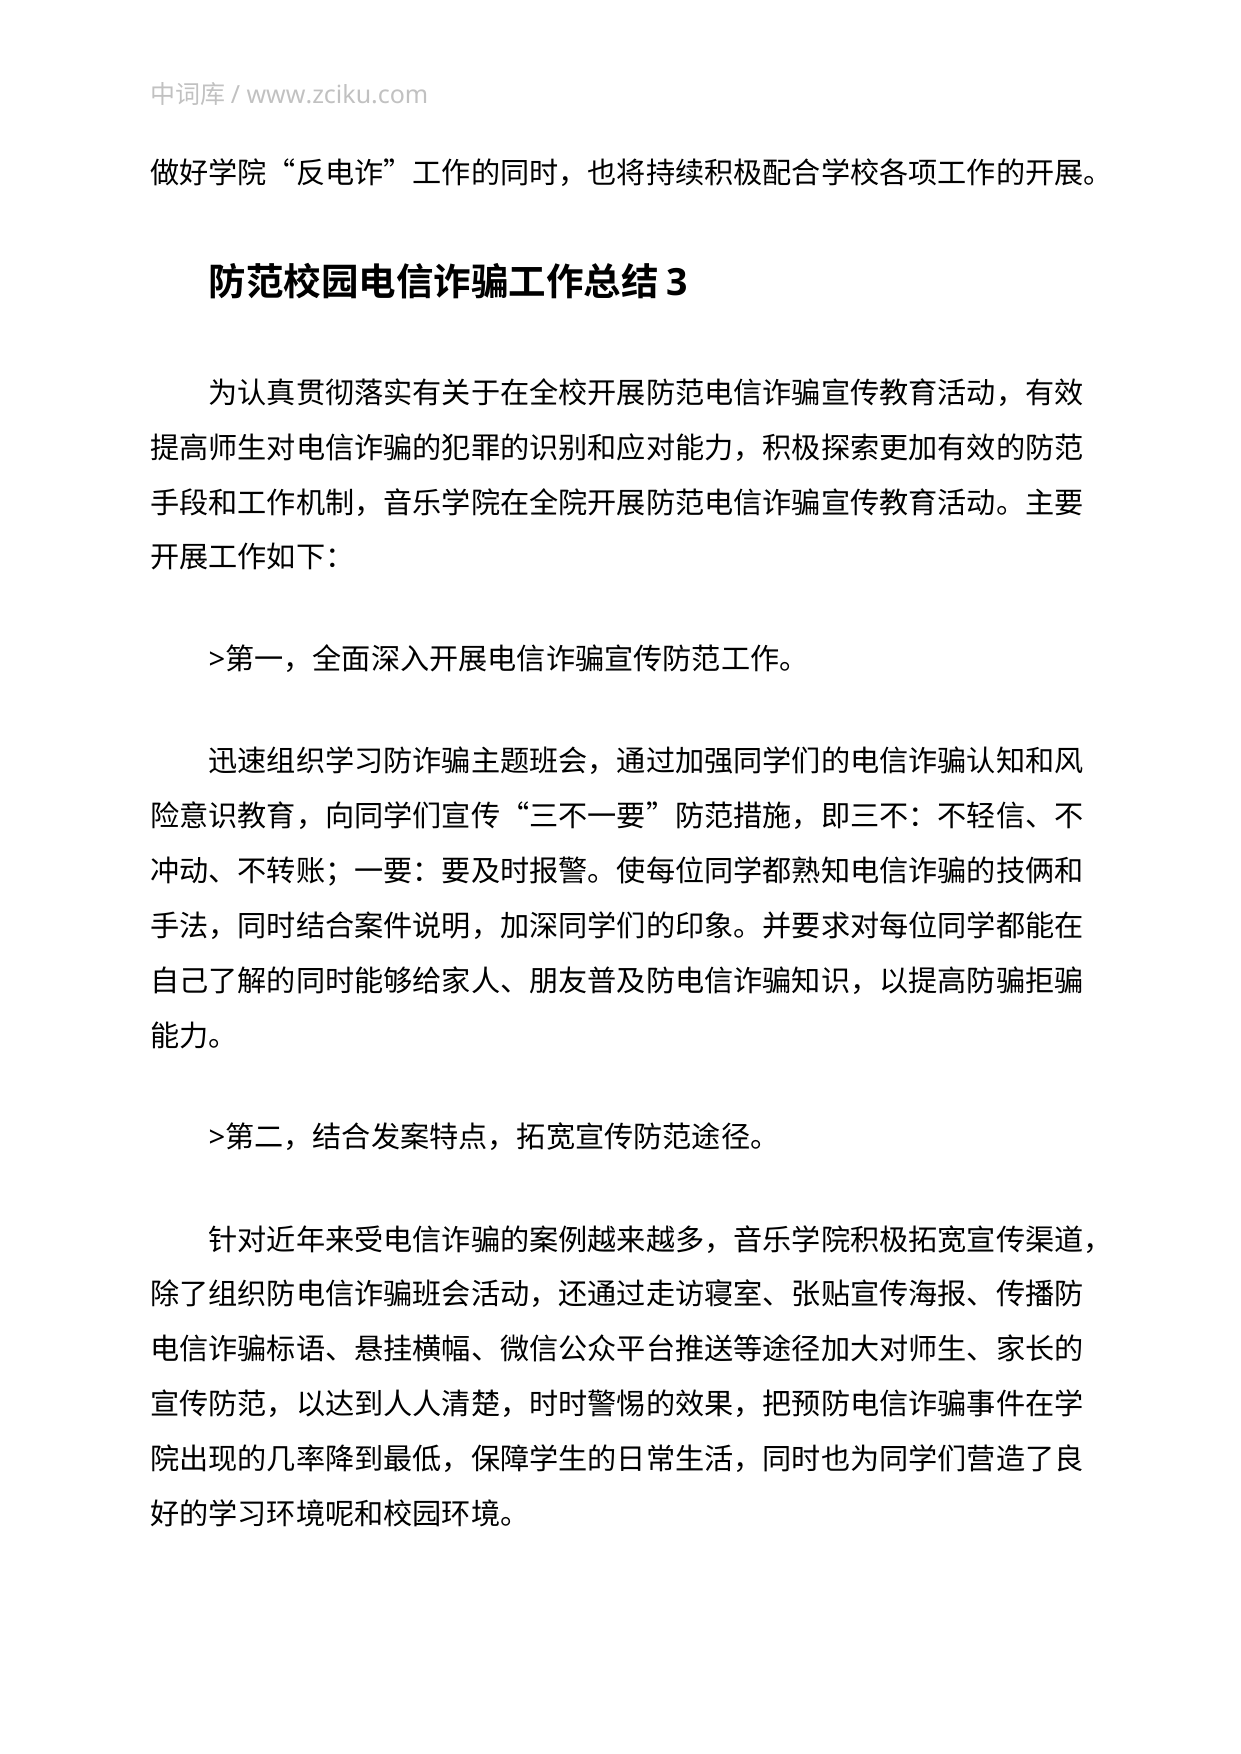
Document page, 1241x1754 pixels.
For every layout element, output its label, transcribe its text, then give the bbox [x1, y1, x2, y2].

text >第二，结合发案特点，拓宽宣传防范途径。 [150, 1114, 1090, 1156]
text >第一，全面深入开展电信诈骗宣传防范工作。 [150, 636, 1090, 678]
text 为认真贯彻落实有关于在全校开展防范电信诈骗宣传教育活动，有效提高师生对电信诈骗的犯罪的识别和应对能力，积极探索更加有效的防范手段和工作机制，音乐学院在全院开展防范电信诈骗宣传教育活动。主要开展工作如下： [150, 369, 1090, 576]
text 防范校园电信诈骗工作总结3 [150, 252, 1090, 306]
text 针对近年来受电信诈骗的案例越来越多，音乐学院积极拓宽宣传渠道，除了组织防电信诈骗班会活动，还通过走访寝室、张贴宣传海报、传播防电信诈骗标语、悬挂横幅、微信公众平台推送等途径加大对师生、家长的宣传防范，以达到人人清楚，时时警惕的效果，把预防电信诈骗事件在学院出现的几率降到最低，保障学生的日常生活，同时也为同学们营造了良好的学习环境呢和校园环境。 [150, 1216, 1090, 1533]
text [150, 150, 1090, 192]
text 迅速组织学习防诈骗主题班会，通过加强同学们的电信诈骗认知和风险意识教育，向同学们宣传“三不一要”防范措施，即三不：不轻信、不冲动、不转账；一要：要及时报警。使每位同学都熟知电信诈骗的技俩和手法，同时结合案件说明，加深同学们的印象。并要求对每位同学都能在自己了解的同时能够给家人、朋友普及防电信诈骗知识，以提高防骗拒骗能力。 [150, 738, 1090, 1054]
